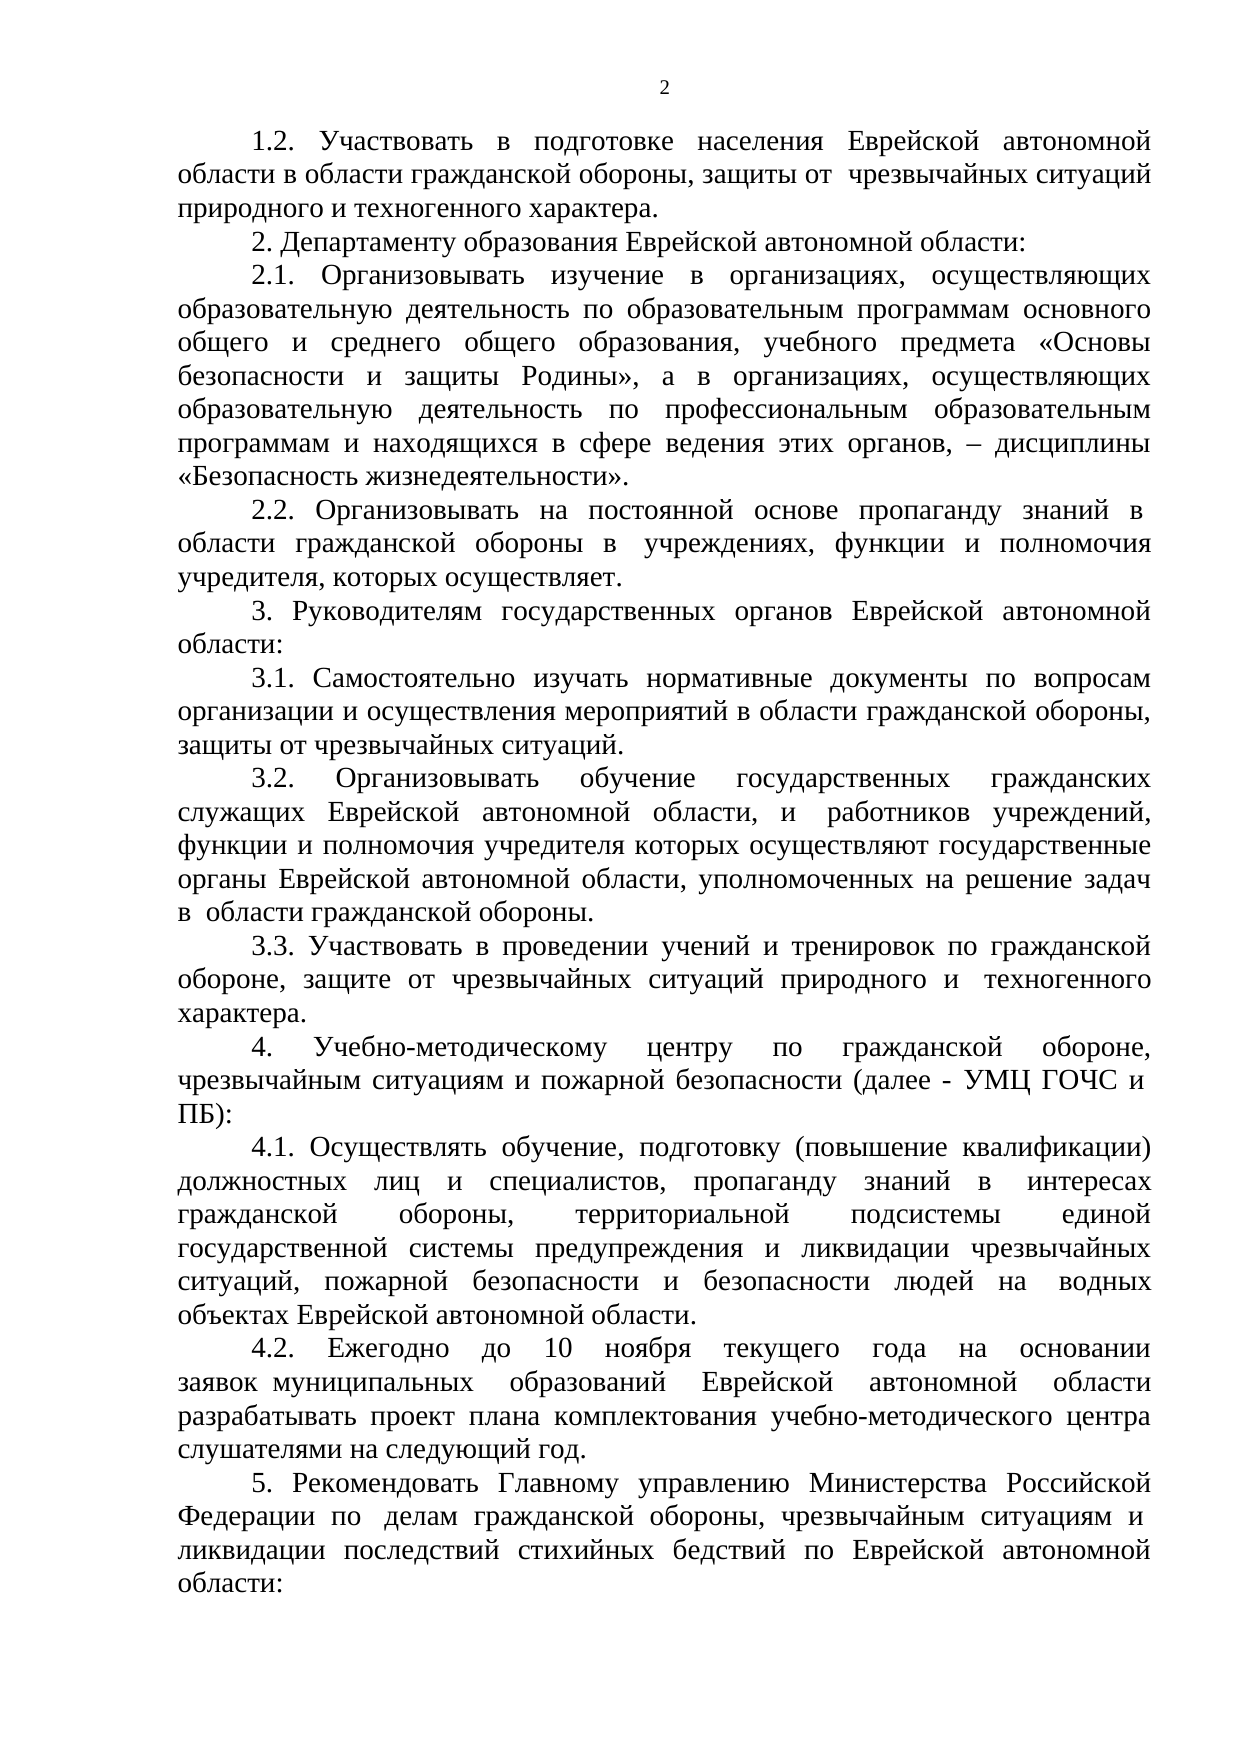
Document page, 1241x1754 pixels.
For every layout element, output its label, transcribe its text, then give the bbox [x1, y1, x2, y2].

text 3.1. Самостоятельно изучать нормативные документы по вопросам организации и осуществления мероприятий в области гражданской обороны, защиты от чрезвычайных ситуаций. [177, 660, 1152, 760]
text 1.2. Участвовать в подготовке населения Еврейской автономной области в области гражданской обороны, защиты от чрезвычайных ситуаций природного и техногенного характера. [177, 123, 1152, 224]
text 2. Департаменту образования Еврейской автономной области: [177, 224, 1152, 257]
text 3.2. Организовывать обучение государственных гражданских служащих Еврейской автономной области, и работников учреждений, функции и полномочия учредителя которых осуществляют государственные органы Еврейской автономной области, уполномоченных на решение задач в области гражданской обороны. [177, 760, 1152, 928]
text 2.2. Организовывать на постоянной основе пропаганду знаний в области гражданской обороны в учреждениях, функции и полномочия учредителя, которых осуществляет. [177, 492, 1152, 593]
text 5. Рекомендовать Главному управлению Министерства Российской Федерации по делам гражданской обороны, чрезвычайным ситуациям и ликвидации последствий стихийных бедствий по Еврейской автономной области: [177, 1465, 1152, 1599]
text 4.1. Осуществлять обучение, подготовку (повышение квалификации) должностных лиц и специалистов, пропаганду знаний в интересах гражданской обороны, территориальной подсистемы единой государственной системы предупреждения и ликвидации чрезвычайных ситуаций, пожарной безопасности и безопасности людей на водных объектах Еврейской автономной области. [177, 1129, 1152, 1331]
text 3.3. Участвовать в проведении учений и тренировок по гражданской обороне, защите от чрезвычайных ситуаций природного и техногенного характера. [177, 928, 1152, 1029]
text 4.2. Ежегодно до 10 ноября текущего года на основании заявок муниципальных образований Еврейской автономной области разрабатывать проект плана комплектования учебно-методического центра слушателями на следующий год. [177, 1331, 1152, 1465]
text 4. Учебно-методическому центру по гражданской обороне, чрезвычайным ситуациям и пожарной безопасности (далее - УМЦ ГОЧС и ПБ): [177, 1029, 1152, 1129]
text 3. Руководителям государственных органов Еврейской автономной области: [177, 593, 1152, 660]
text 2.1. Организовывать изучение в организациях, осуществляющих образовательную деятельность по образовательным программам основного общего и среднего общего образования, учебного предмета «Основы безопасности и защиты Родины», а в организациях, осуществляющих образовательную деятельность по профессиональным образовательным программам и находящихся в сфере ведения этих органов, – дисциплины «Безопасность жизнедеятельности». [177, 257, 1152, 492]
